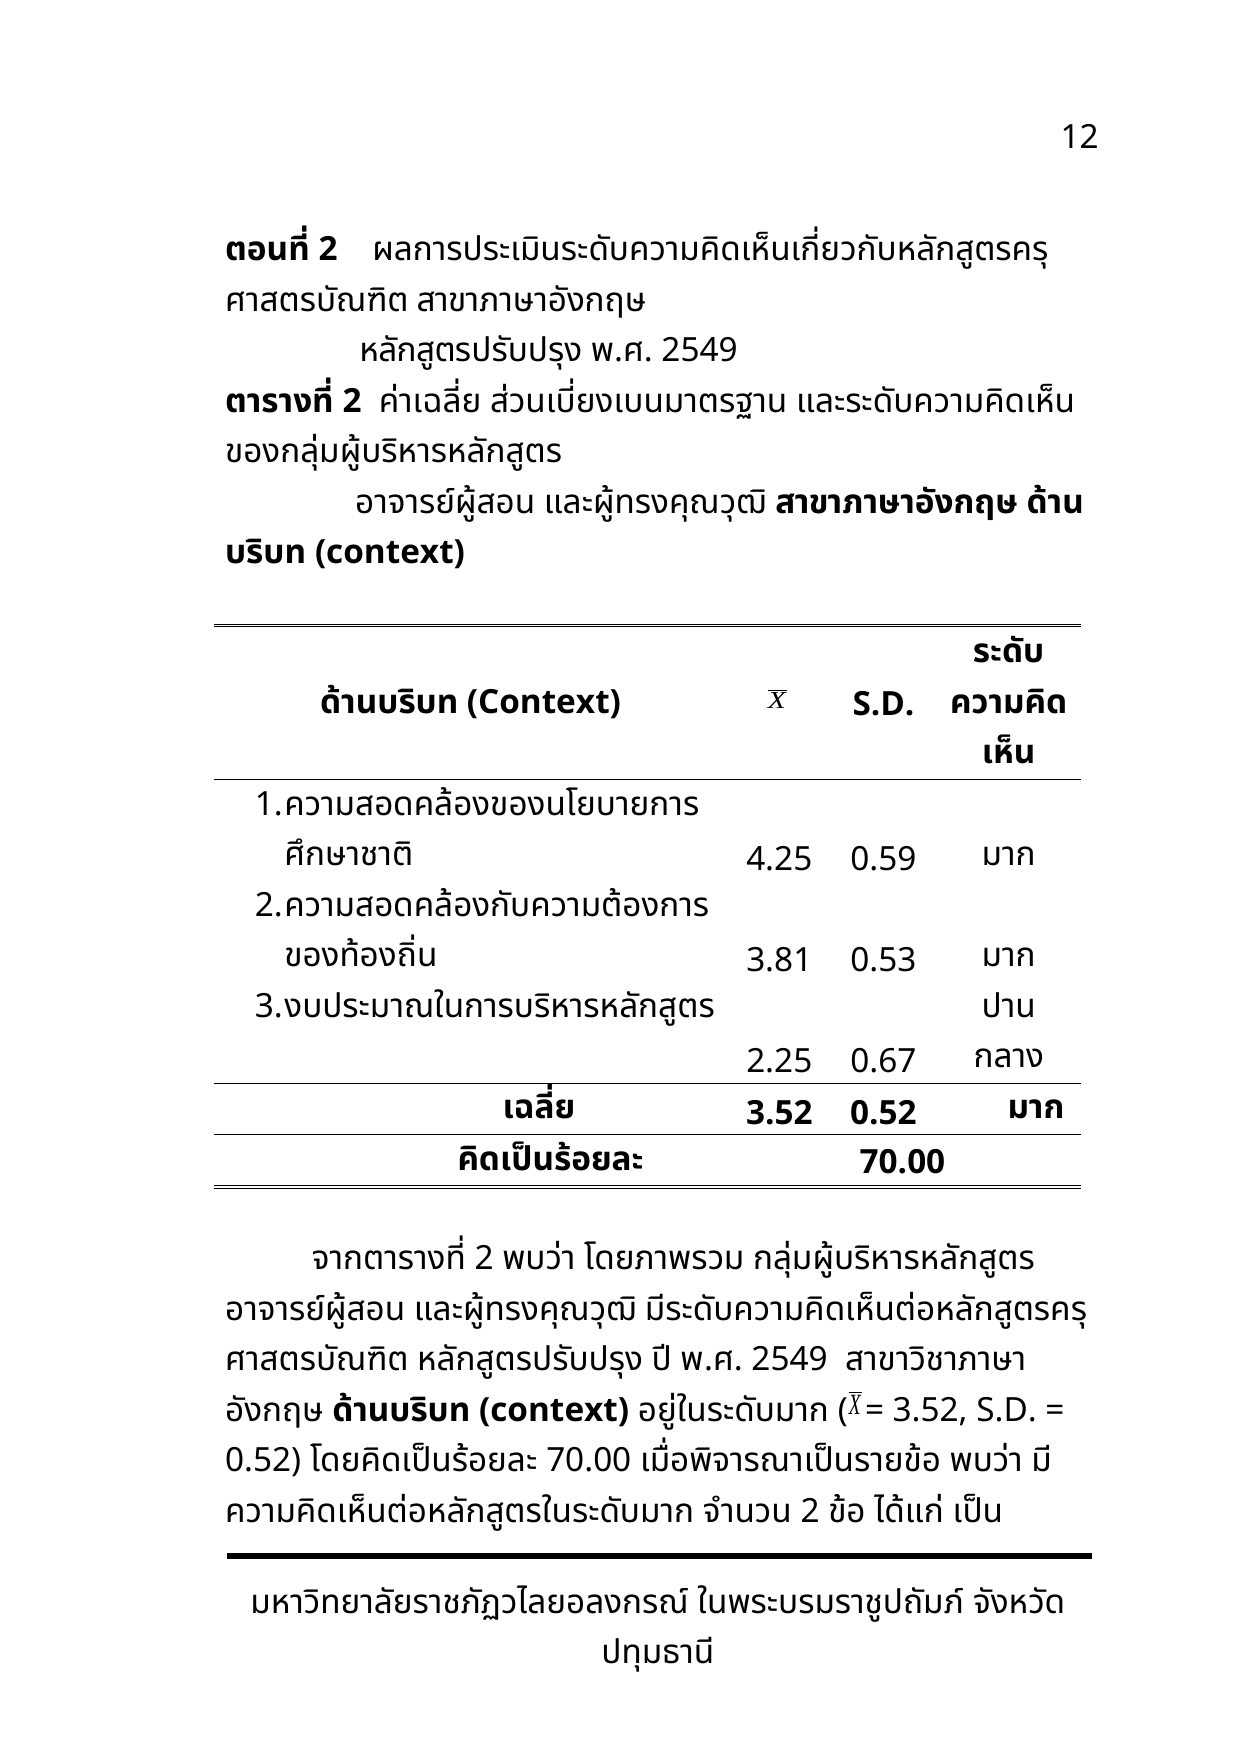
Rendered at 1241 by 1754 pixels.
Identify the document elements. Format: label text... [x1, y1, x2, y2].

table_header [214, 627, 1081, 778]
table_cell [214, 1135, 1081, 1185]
text อาจารย์ผู้สอน และผู้ทรงคุณวุฒิ สาขาภาษาอังกฤษ ด้านบริบท (context) [225, 478, 1090, 579]
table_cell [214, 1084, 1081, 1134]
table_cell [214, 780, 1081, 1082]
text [225, 1234, 1090, 1537]
text ตารางที่ 2 ค่าเฉลี่ย ส่วนเบี่ยงเบนมาตรฐาน และระดับความคิดเห็นของกลุ่มผู้บริหารหลักสูตร [225, 377, 1090, 478]
text ตอนที่ 2 ผลการประเมินระดับความคิดเห็นเกี่ยวกับหลักสูตรครุศาสตรบัณฑิต สาขาภาษาอังกฤษ หลักสูตรปรับปรุง พ.ศ. 2549 [225, 225, 1090, 377]
